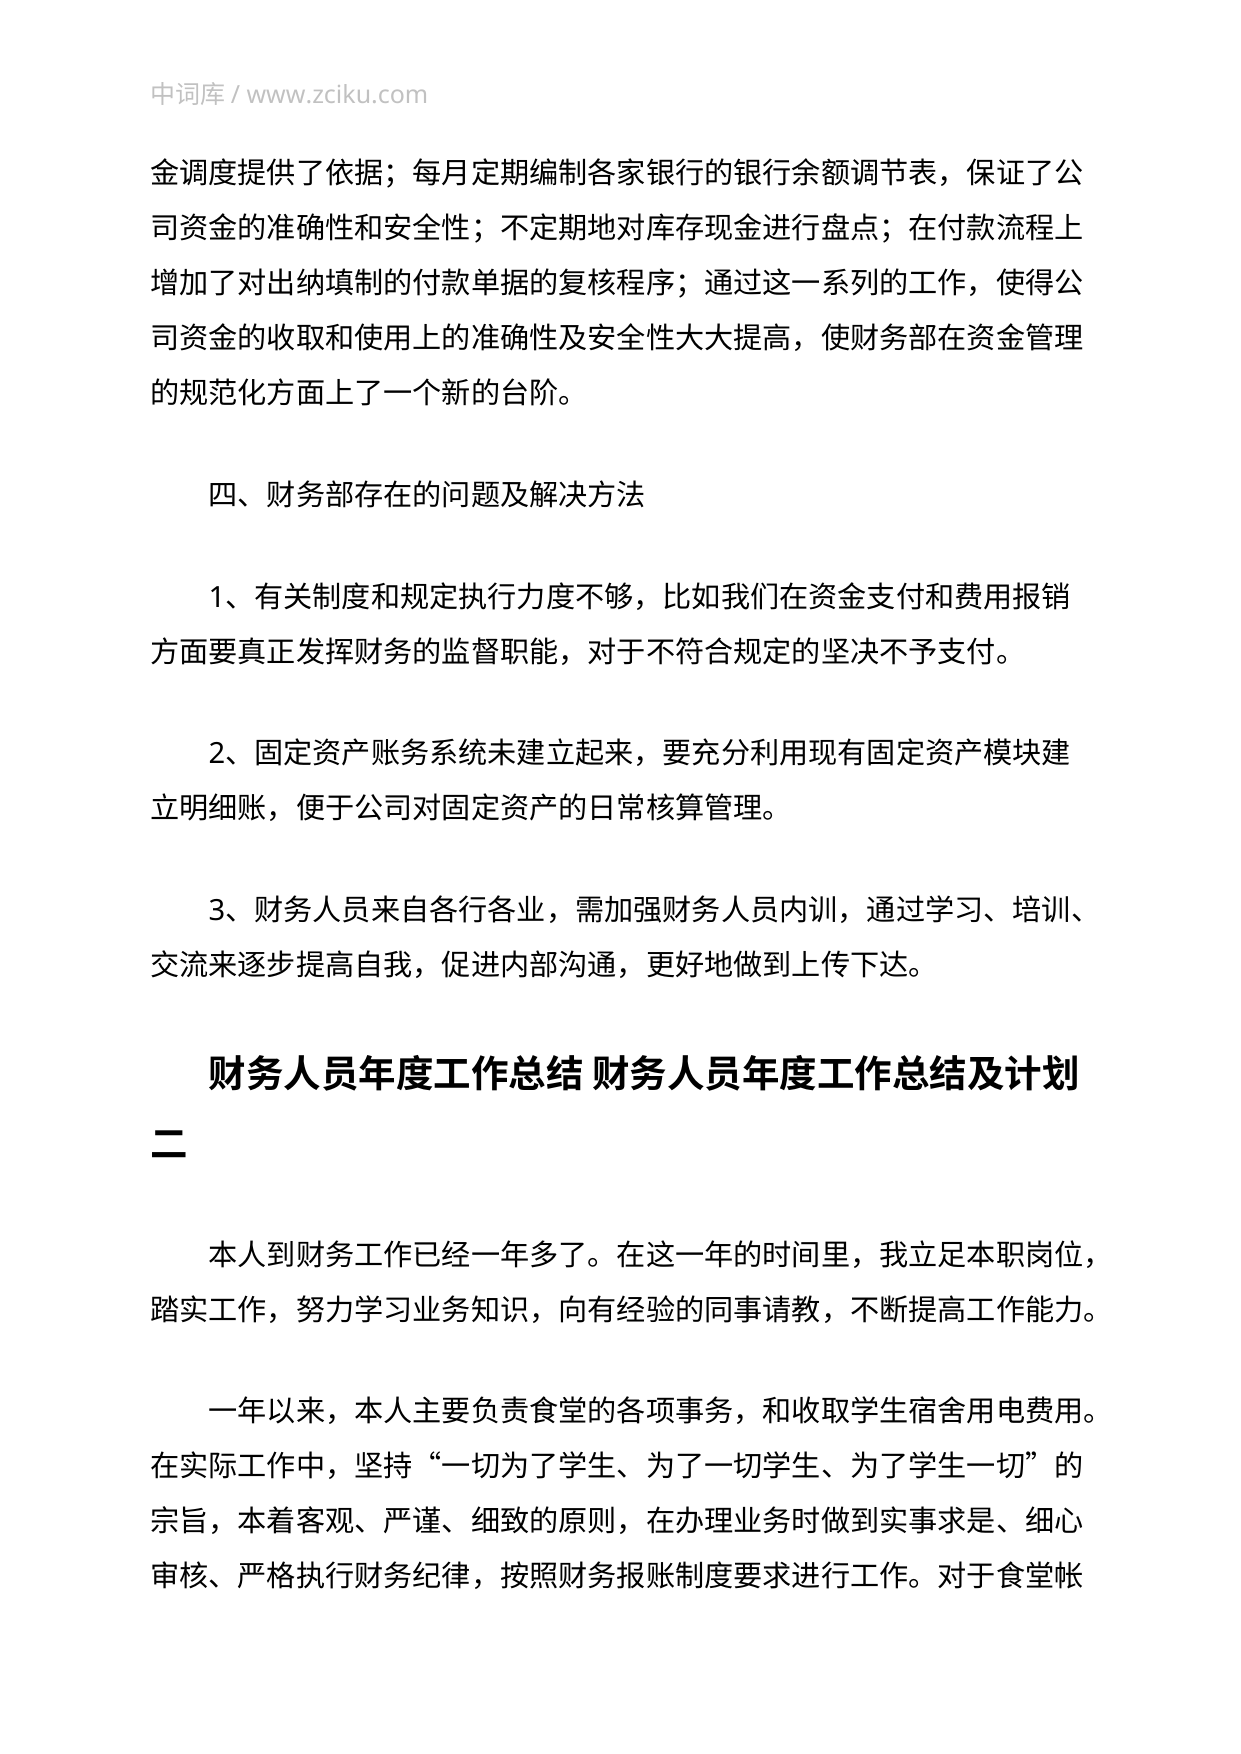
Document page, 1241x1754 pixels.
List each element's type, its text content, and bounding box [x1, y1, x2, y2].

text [150, 1388, 1090, 1595]
text 四、财务部存在的问题及解决方法 [150, 471, 1090, 514]
text 2、固定资产账务系统未建立起来，要充分利用现有固定资产模块建立明细账，便于公司对固定资产的日常核算管理。 [150, 730, 1090, 827]
text 1、有关制度和规定执行力度不够，比如我们在资金支付和费用报销方面要真正发挥财务的监督职能，对于不符合规定的坚决不予支付。 [150, 573, 1090, 670]
text 3、财务人员来自各行各业，需加强财务人员内训，通过学习、培训、交流来逐步提高自我，促进内部沟通，更好地做到上传下达。 [150, 887, 1090, 984]
text 本人到财务工作已经一年多了。在这一年的时间里，我立足本职岗位，踏实工作，努力学习业务知识，向有经验的同事请教，不断提高工作能力。 [150, 1231, 1090, 1328]
text 财务人员年度工作总结 财务人员年度工作总结及计划二 [150, 1043, 1090, 1168]
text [150, 150, 1090, 412]
